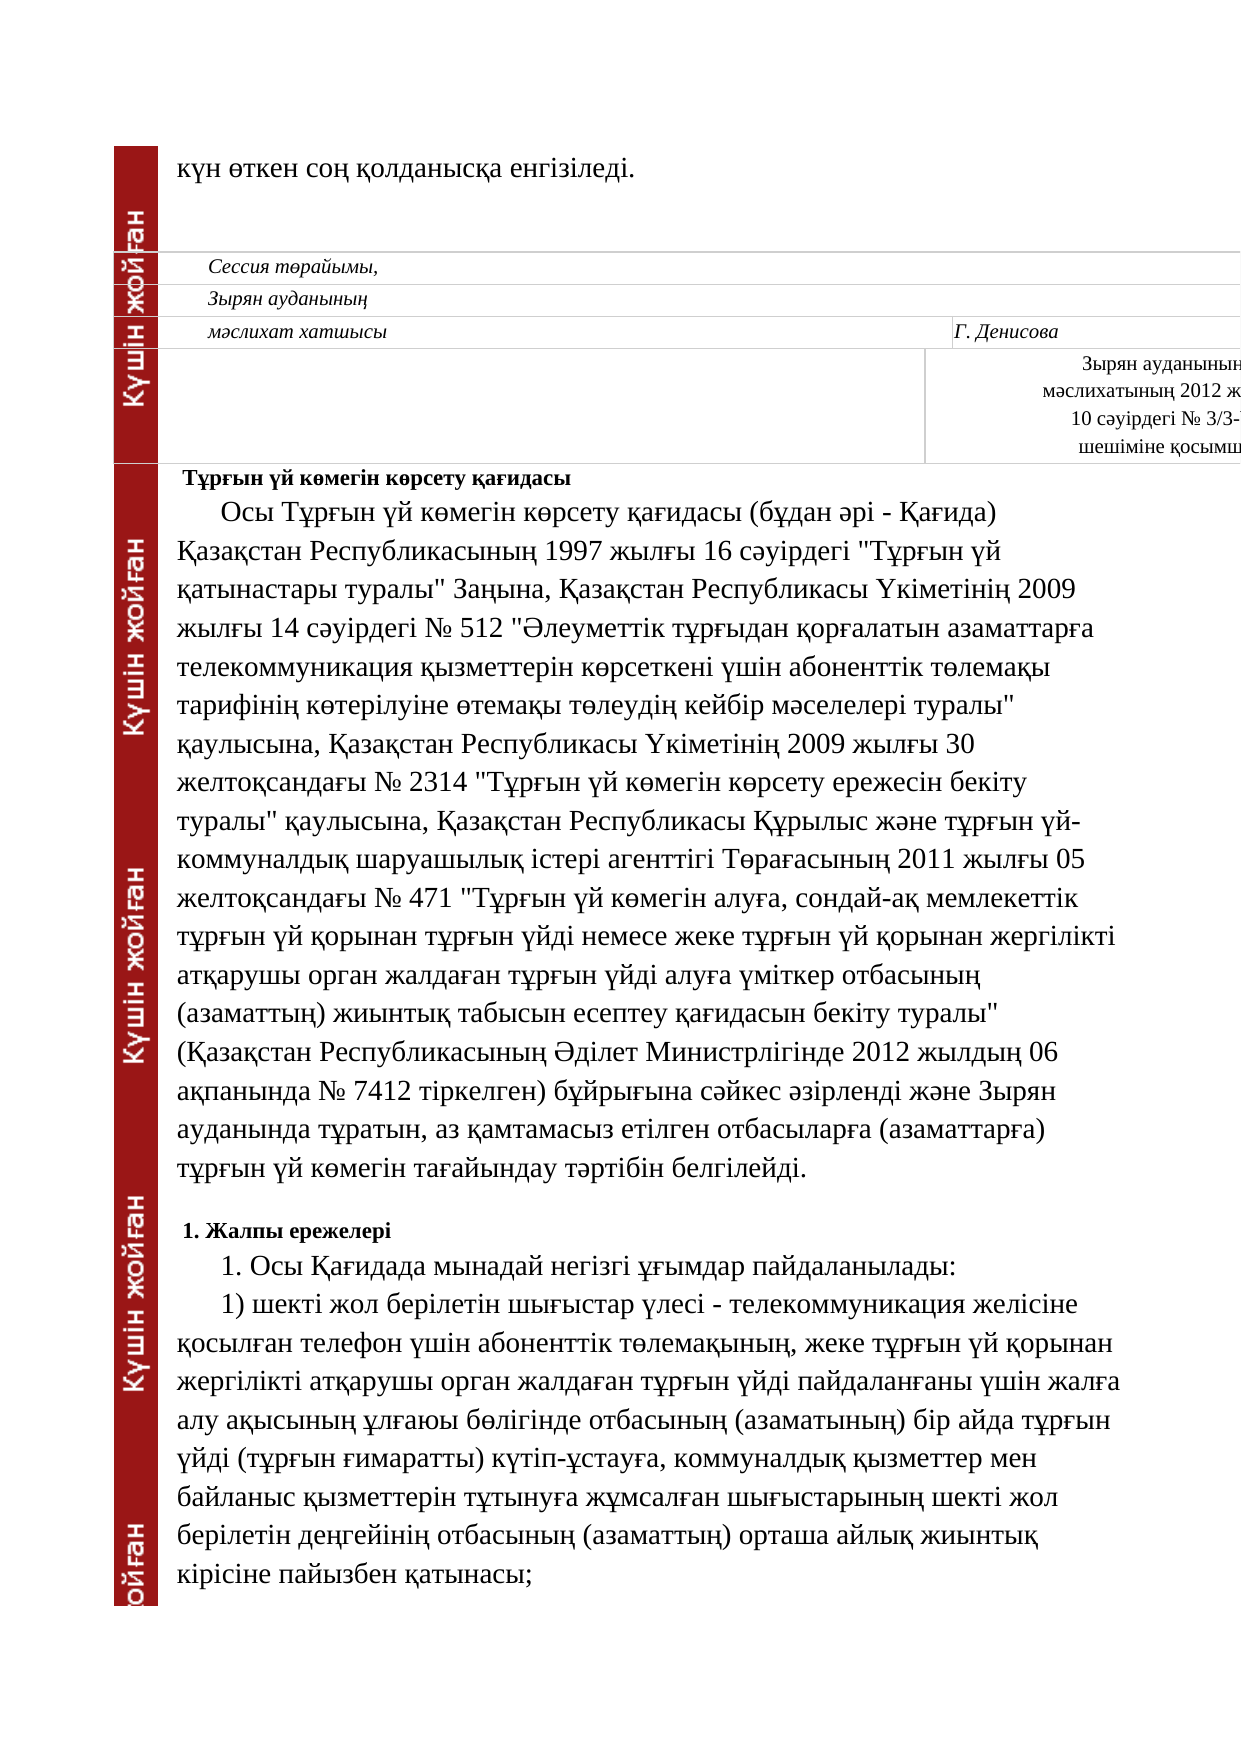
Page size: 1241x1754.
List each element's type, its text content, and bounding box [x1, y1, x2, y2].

text Осы Тұрғын үй көмегiн көрсету қағидасы (бұдан әрi - Қағида) Қазақстан Республикасының 1997 жылғы 16 сәуірдегі "Тұрғын үй қатынастары туралы" Заңына, Қазақстан Республикасы Үкіметінің 2009 жылғы 14 сәуірдегі № 512 "Әлеуметтік тұрғыдан қорғалатын азаматтарға телекоммуникация қызметтерін көрсеткені үшін абоненттік төлемақы тарифінің көтерілуіне өтемақы төлеудің кейбір мәселелері туралы" қаулысына, Қазақстан Республикасы Үкiметiнiң 2009 жылғы 30 желтоқсандағы № 2314 "Тұрғын үй көмегiн көрсету ережесiн бекiту туралы" қаулысына, Қазақстан Республикасы Құрылыс және тұрғын үй-коммуналдық шаруашылық істері агенттігі Төрағасының 2011 жылғы 05 желтоқсандағы № 471 "Тұрғын үй көмегін алуға, сондай-ақ мемлекеттік тұрғын үй қорынан тұрғын үйді немесе жеке тұрғын үй қорынан жергілікті атқарушы орган жалдаған тұрғын үйді алуға үміткер отбасының (азаматтың) жиынтық табысын есептеу қағидасын бекіту туралы" (Қазақстан Республикасының Әділет Министрлігінде 2012 жылдың 06 ақпанында № 7412 тіркелген) бұйрығына сәйкес әзiрлендi және Зырян ауданында тұратын, аз қамтамасыз етiлген отбасыларға (азаматтарға) тұрғын үй көмегiн тағайындау тәртiбiн белгiлейдi. [112, 494, 1128, 1213]
picture [114, 247, 158, 251]
table_cell Г. Денисова [953, 317, 1240, 348]
picture [114, 1589, 158, 1606]
text 1. Жалпы ережелері [112, 1217, 1128, 1244]
picture [114, 1244, 158, 1248]
table_header [114, 349, 924, 463]
text Тұрғын үй көмегін көрсету қағидасы [112, 464, 1128, 491]
picture [114, 146, 158, 150]
table_cell Зырян ауданының [114, 285, 1240, 316]
table_header Сессия төрайымы, [114, 253, 1240, 283]
table_header Зырян ауданының мәслихатының 2012 жылғы 10 сәуірдегі № 3/3-V шешіміне қосымша [926, 349, 1240, 463]
picture [114, 1213, 158, 1217]
table_cell мәслихат хатшысы [114, 317, 952, 348]
